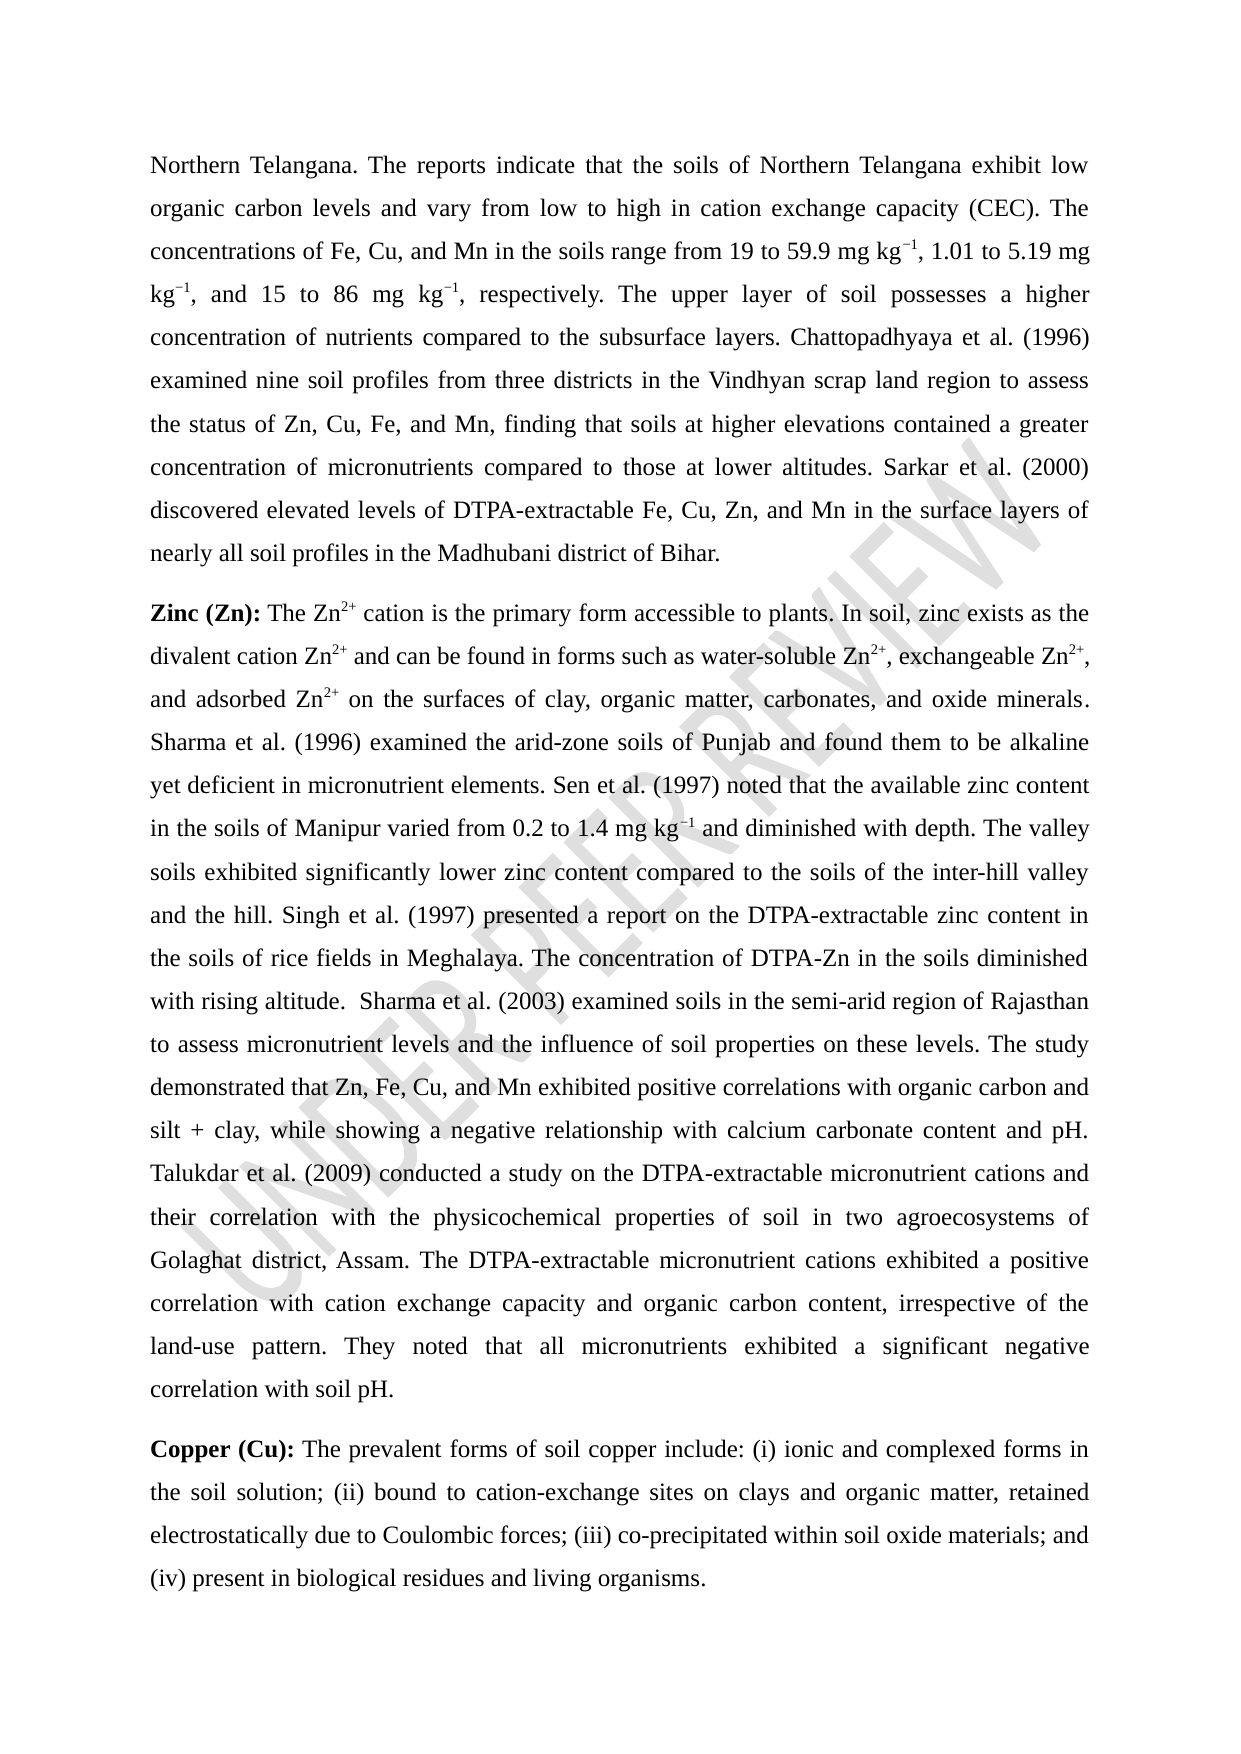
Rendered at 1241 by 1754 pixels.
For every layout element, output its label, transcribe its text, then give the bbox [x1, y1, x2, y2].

text Copper (Cu): The prevalent forms of soil copper include: (i) ionic and complexed forms in the soil solution; (ii) bound to cation-exchange sites on clays and organic matter, retained electrostatically due to Coulombic forces; (iii) co-precipitated within soil oxide materials; and (iv) present in biological residues and living organisms. [150, 1434, 1090, 1592]
text Zinc (Zn): The Zn2+ cation is the primary form accessible to plants. In soil, zinc exists as the divalent cation Zn2+ and can be found in forms such as water-soluble Zn2+, exchangeable Zn2+, and adsorbed Zn2+ on the surfaces of clay, organic matter, carbonates, and oxide minerals. Sharma et al. (1996) examined the arid-zone soils of Punjab and found them to be alkaline yet deficient in micronutrient elements. Sen et al. (1997) noted that the available zinc content in the soils of Manipur varied from 0.2 to 1.4 mg kg−1 and diminished with depth. The valley soils exhibited significantly lower zinc content compared to the soils of the inter-hill valley and the hill. Singh et al. (1997) presented a report on the DTPA-extractable zinc content in the soils of rice fields in Meghalaya. The concentration of DTPA-Zn in the soils diminished with rising altitude. Sharma et al. (2003) examined soils in the semi-arid region of Rajasthan to assess micronutrient levels and the influence of soil properties on these levels. The study demonstrated that Zn, Fe, Cu, and Mn exhibited positive correlations with organic carbon and silt + clay, while showing a negative relationship with calcium carbonate content and pH. Talukdar et al. (2009) conducted a study on the DTPA-extractable micronutrient cations and their correlation with the physicochemical properties of soil in two agroecosystems of Golaghat district, Assam. The DTPA-extractable micronutrient cations exhibited a positive correlation with cation exchange capacity and organic carbon content, irrespective of the land-use pattern. They noted that all micronutrients exhibited a significant negative correlation with soil pH. [150, 598, 1090, 1403]
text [150, 150, 1090, 567]
